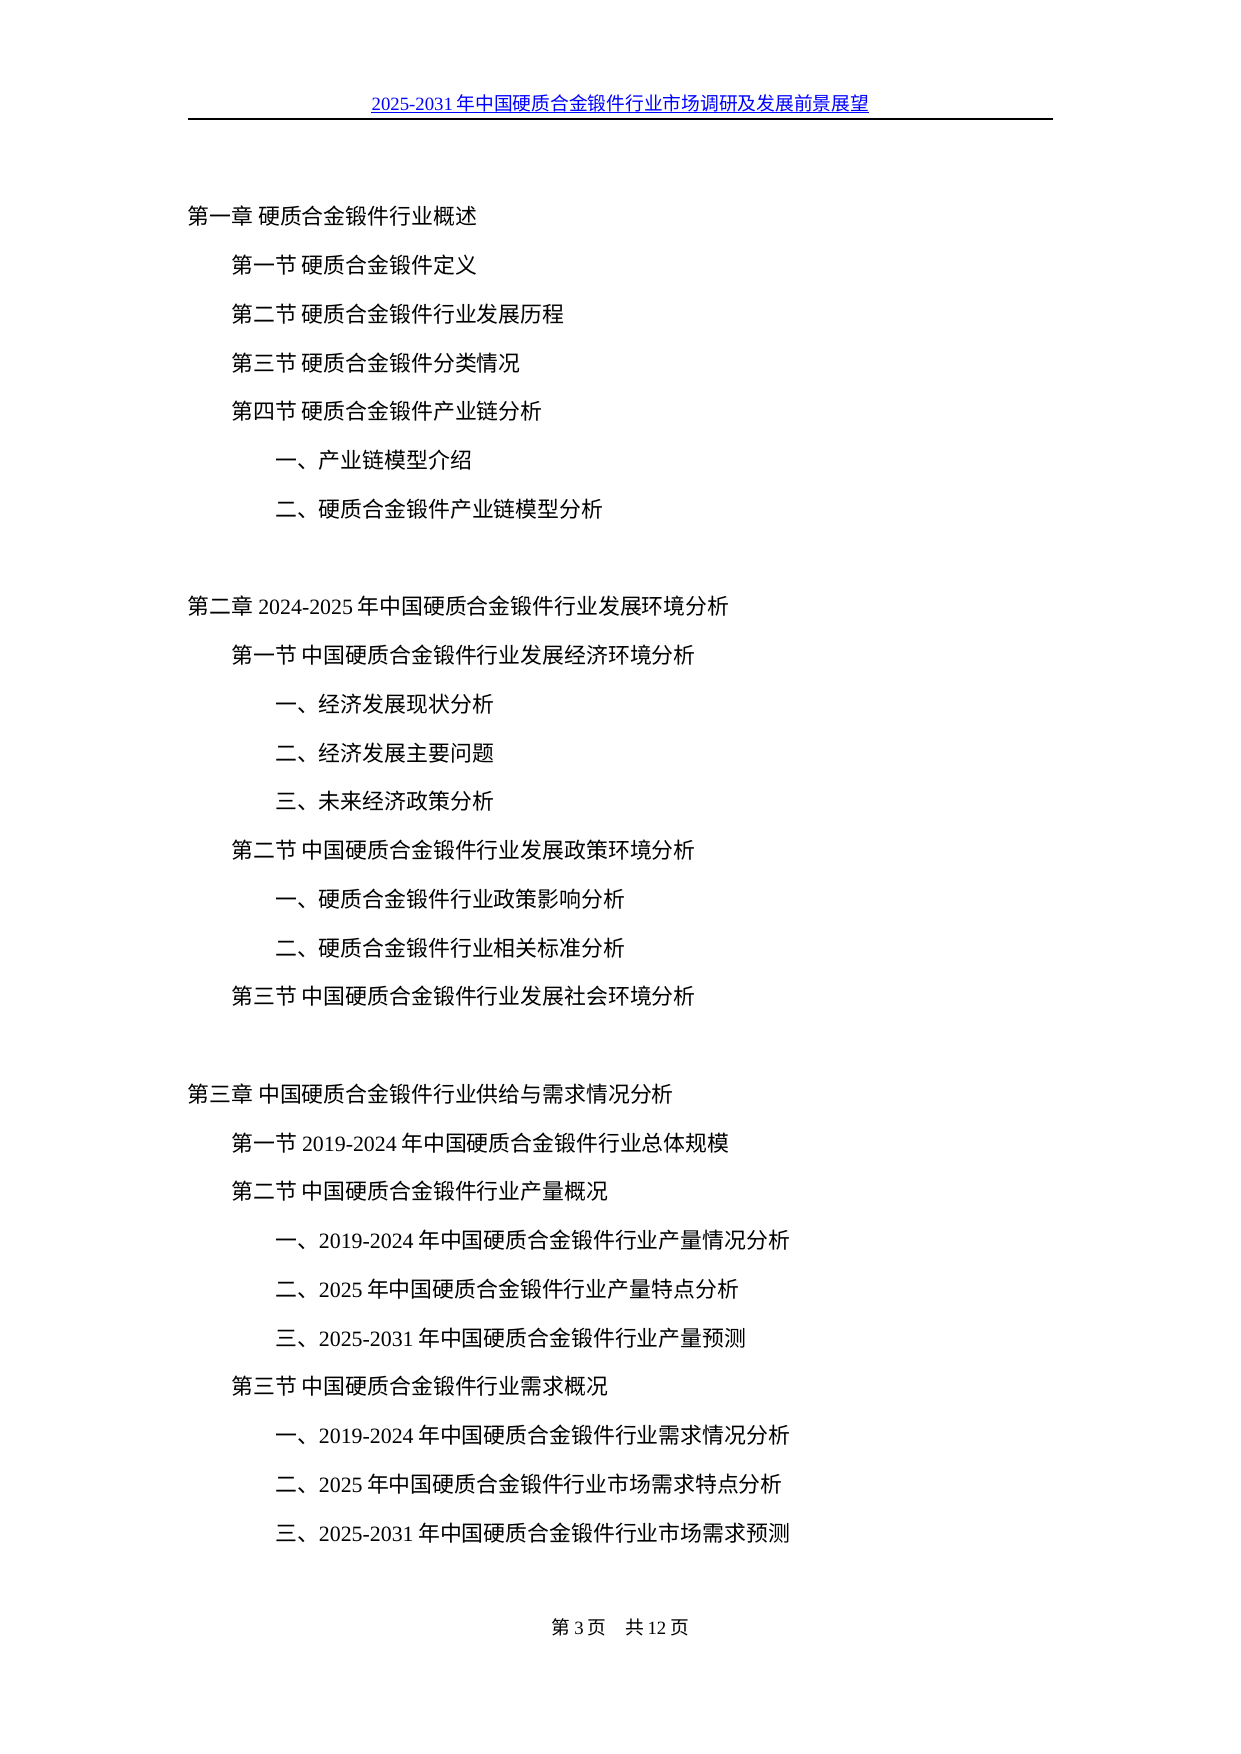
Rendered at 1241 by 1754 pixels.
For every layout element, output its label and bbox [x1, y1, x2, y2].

text [187, 150, 1053, 1548]
